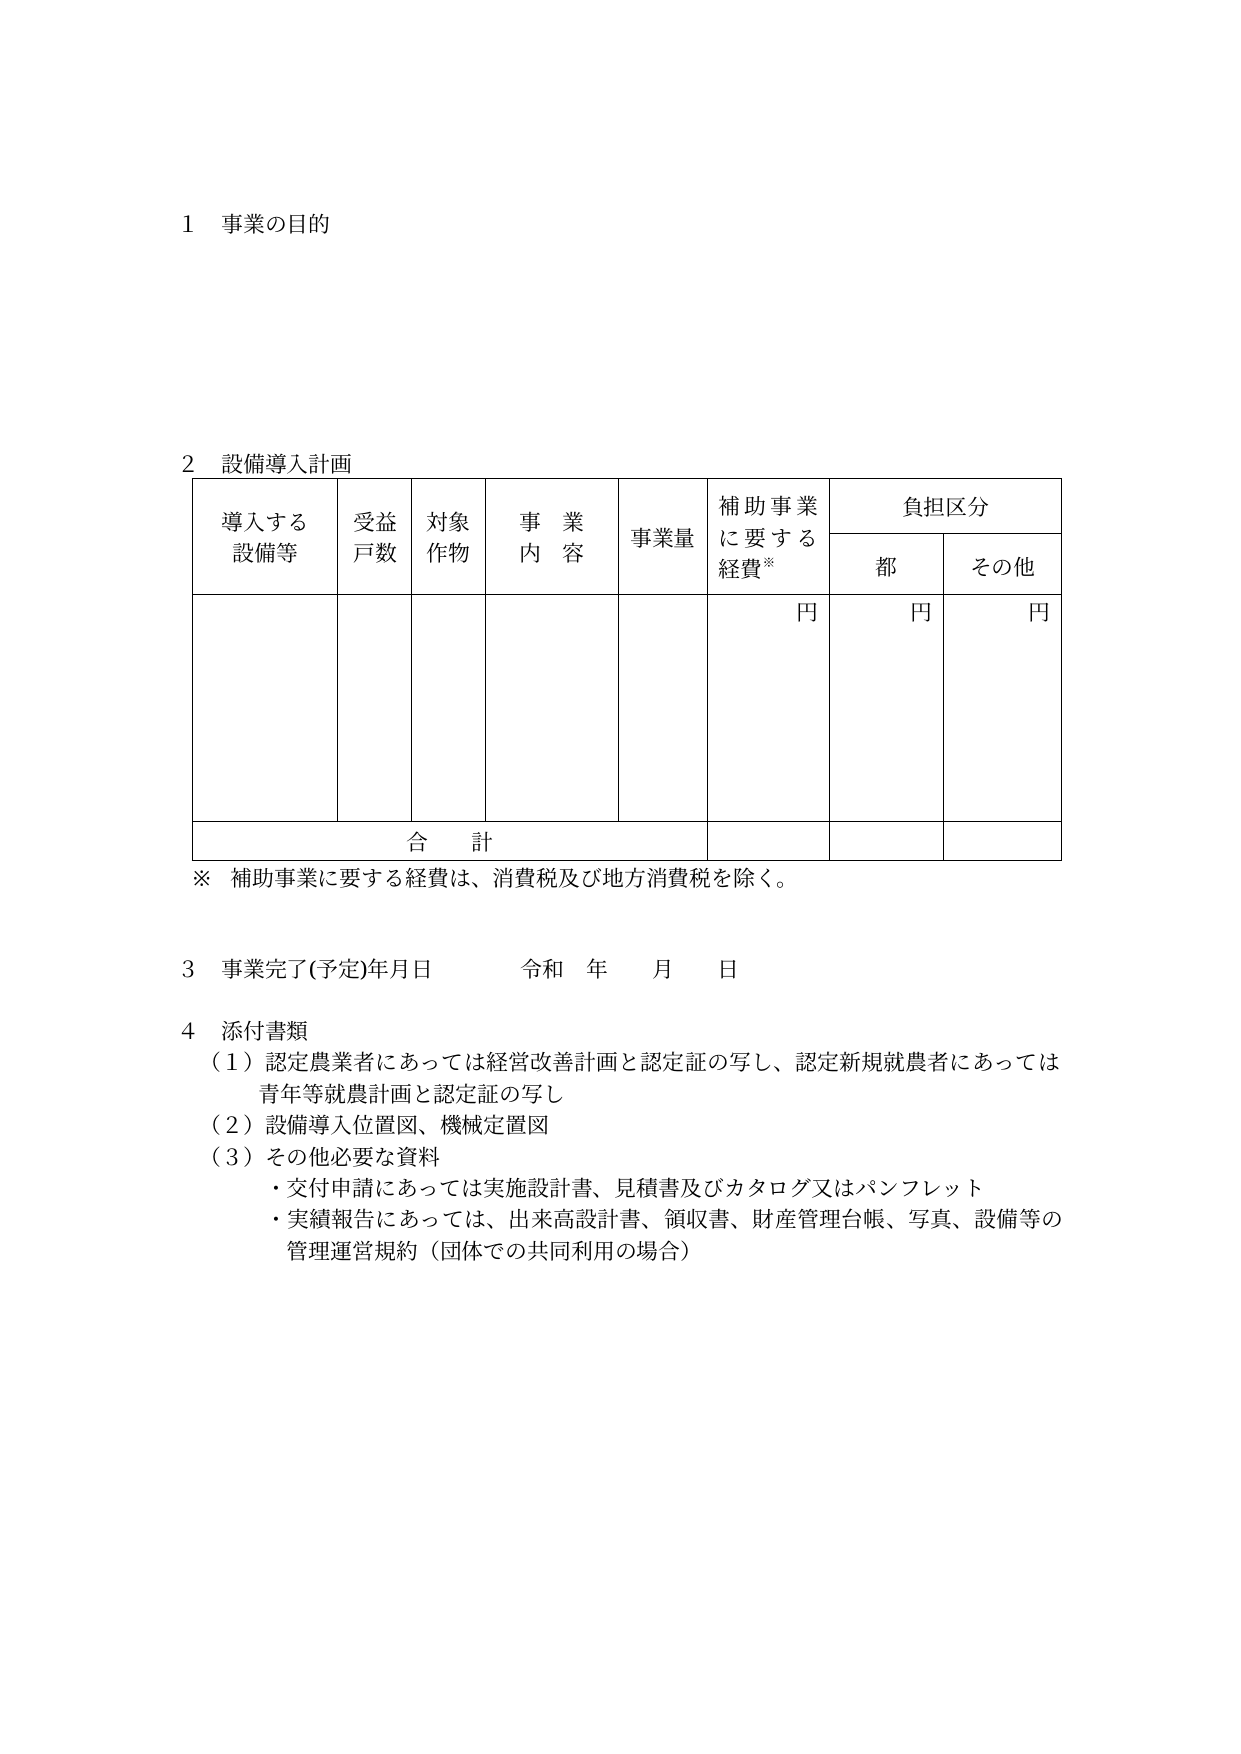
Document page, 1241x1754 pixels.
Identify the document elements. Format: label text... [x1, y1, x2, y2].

table_cell [708, 822, 829, 860]
table_header 導入する 設備等 [193, 479, 337, 594]
text １ 事業の目的 [177, 207, 1063, 238]
table_cell [619, 595, 707, 821]
table_cell [830, 822, 943, 860]
text ２ 設備導入計画 [177, 447, 1063, 478]
table_header 補助事業に要する経費※ [708, 479, 829, 594]
table_cell 円 [944, 595, 1061, 821]
table_header 対象 作物 [412, 479, 485, 594]
table_cell 合 計 [193, 822, 707, 860]
table_header 事業量 [619, 479, 707, 594]
table_cell 都 [830, 534, 943, 594]
text ・交付申請にあっては実施設計書、見積書及びカタログ又はパンフレット [265, 1171, 1063, 1203]
table_cell 円 [708, 595, 829, 821]
table_cell [193, 595, 337, 821]
table_cell その他 [944, 534, 1061, 594]
text ４ 添付書類 [177, 1014, 1041, 1045]
table_header 事 業 内 容 [486, 479, 618, 594]
table_header 負担区分 [830, 479, 1061, 533]
table_cell 円 [830, 595, 943, 821]
text ・実績報告にあっては、出来高設計書、領収書、財産管理台帳、写真、設備等の管理運営規約（団体での共同利用の場合） [265, 1203, 1063, 1266]
text （２）設備導入位置図、機械定置図 [199, 1108, 1063, 1140]
text ３ 事業完了(予定)年月日 令和 年 月 日 [177, 952, 1041, 984]
table_cell [412, 595, 485, 821]
table_header 受益 戸数 [338, 479, 411, 594]
text （３）その他必要な資料 [199, 1140, 1063, 1171]
table_cell [338, 595, 411, 821]
text （１）認定農業者にあっては経営改善計画と認定証の写し、認定新規就農者にあっては青年等就農計画と認定証の写し [199, 1045, 1063, 1108]
list 補助事業に要する経費は、消費税及び地方消費税を除く。 [193, 861, 1152, 893]
table_cell [944, 822, 1061, 860]
table_cell [486, 595, 618, 821]
